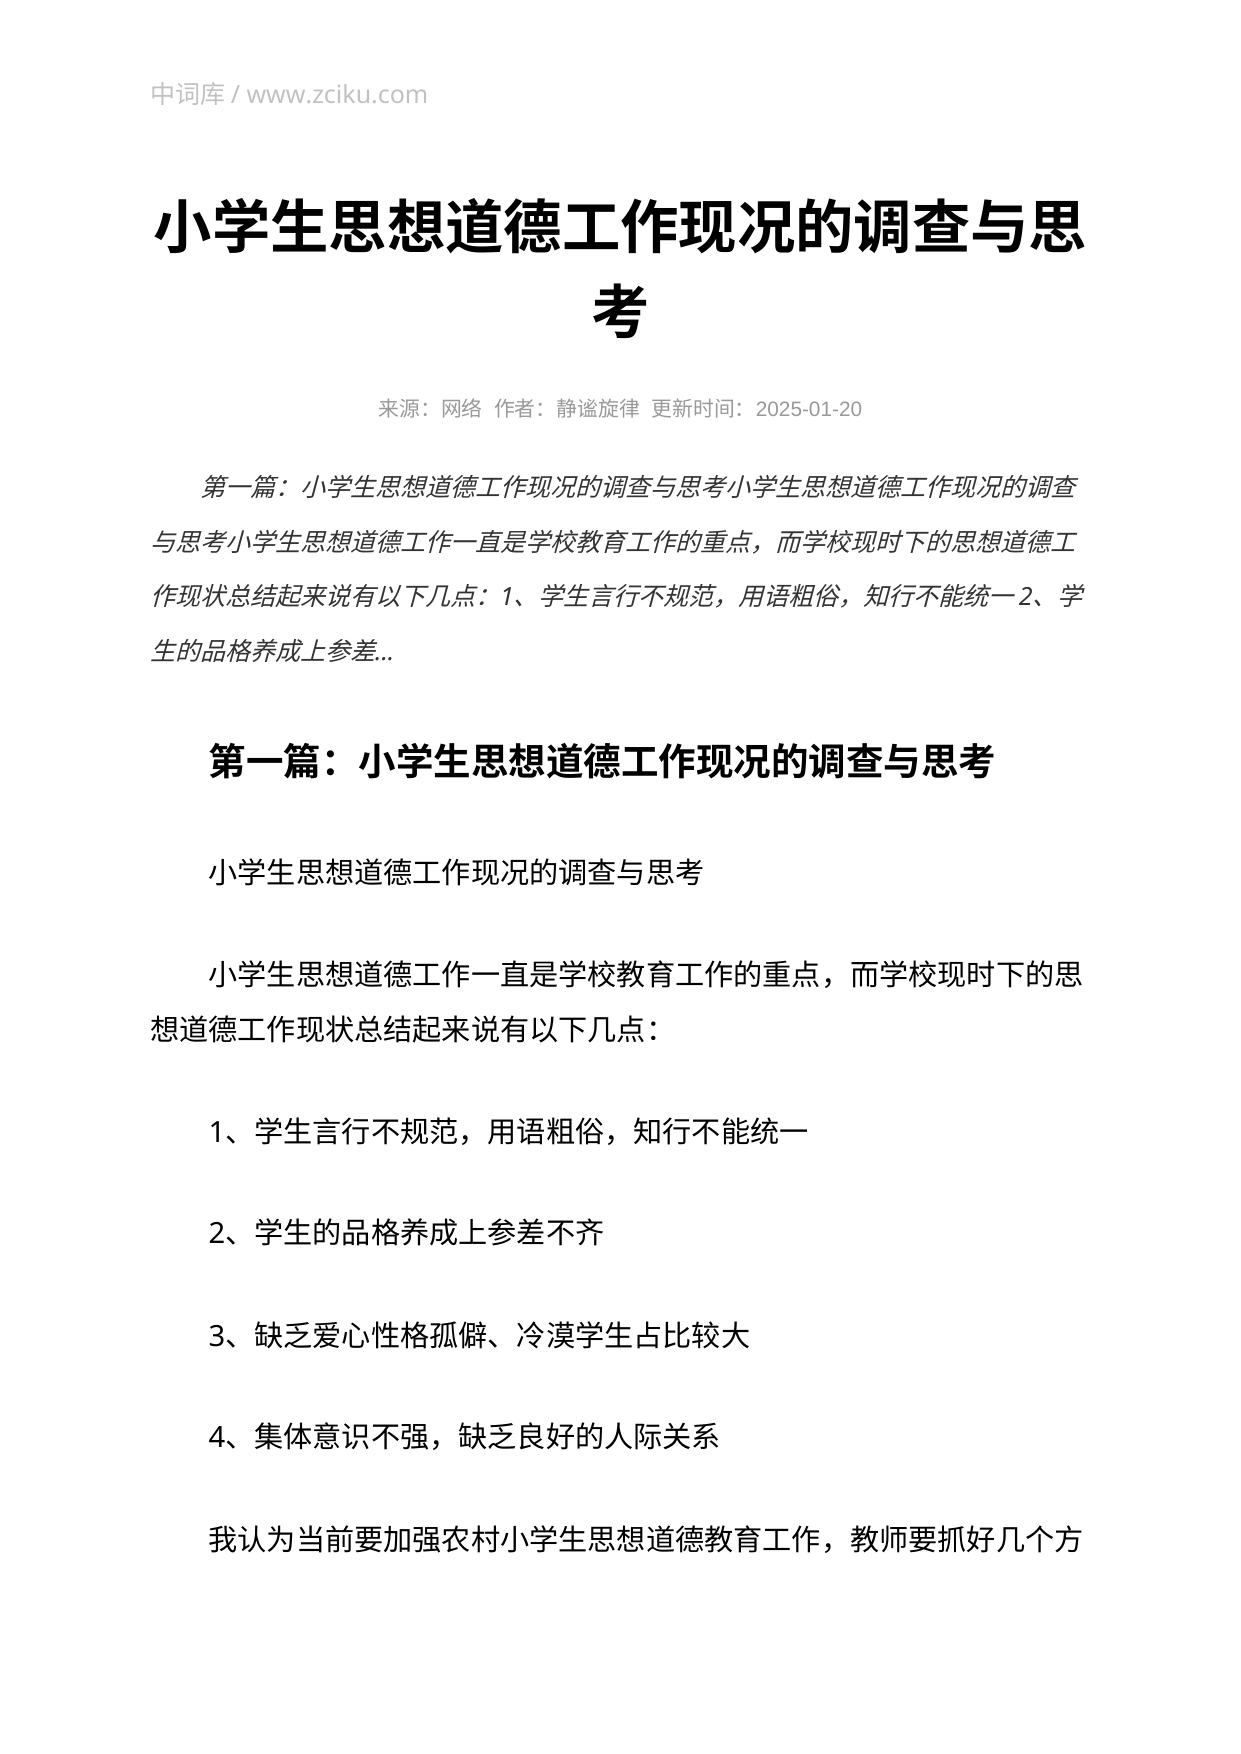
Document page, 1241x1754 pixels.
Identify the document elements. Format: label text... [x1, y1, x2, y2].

text 3、缺乏爱心性格孤僻、冷漠学生占比较大 [150, 1312, 1090, 1354]
subtitle 小学生思想道德工作现况的调查与思考 [150, 181, 1090, 350]
text 2、学生的品格养成上参差不齐 [150, 1210, 1090, 1252]
text 小学生思想道德工作现况的调查与思考 [150, 850, 1090, 892]
text 1、学生言行不规范，用语粗俗，知行不能统一 [150, 1108, 1090, 1151]
text 来源：网络 作者：静谧旋律 更新时间：2025-01-20 [150, 397, 1090, 421]
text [150, 1516, 1090, 1558]
text 第一篇：小学生思想道德工作现况的调查与思考小学生思想道德工作现况的调查与思考小学生思想道德工作一直是学校教育工作的重点，而学校现时下的思想道德工作现状总结起来说有以下几点：1、学生言行不规范，用语粗俗，知行不能统一2、学生的品格养成上参差... [150, 468, 1090, 667]
text 第一篇：小学生思想道德工作现况的调查与思考 [150, 732, 1090, 787]
text 4、集体意识不强，缺乏良好的人际关系 [150, 1414, 1090, 1456]
text 小学生思想道德工作一直是学校教育工作的重点，而学校现时下的思想道德工作现状总结起来说有以下几点： [150, 951, 1090, 1049]
